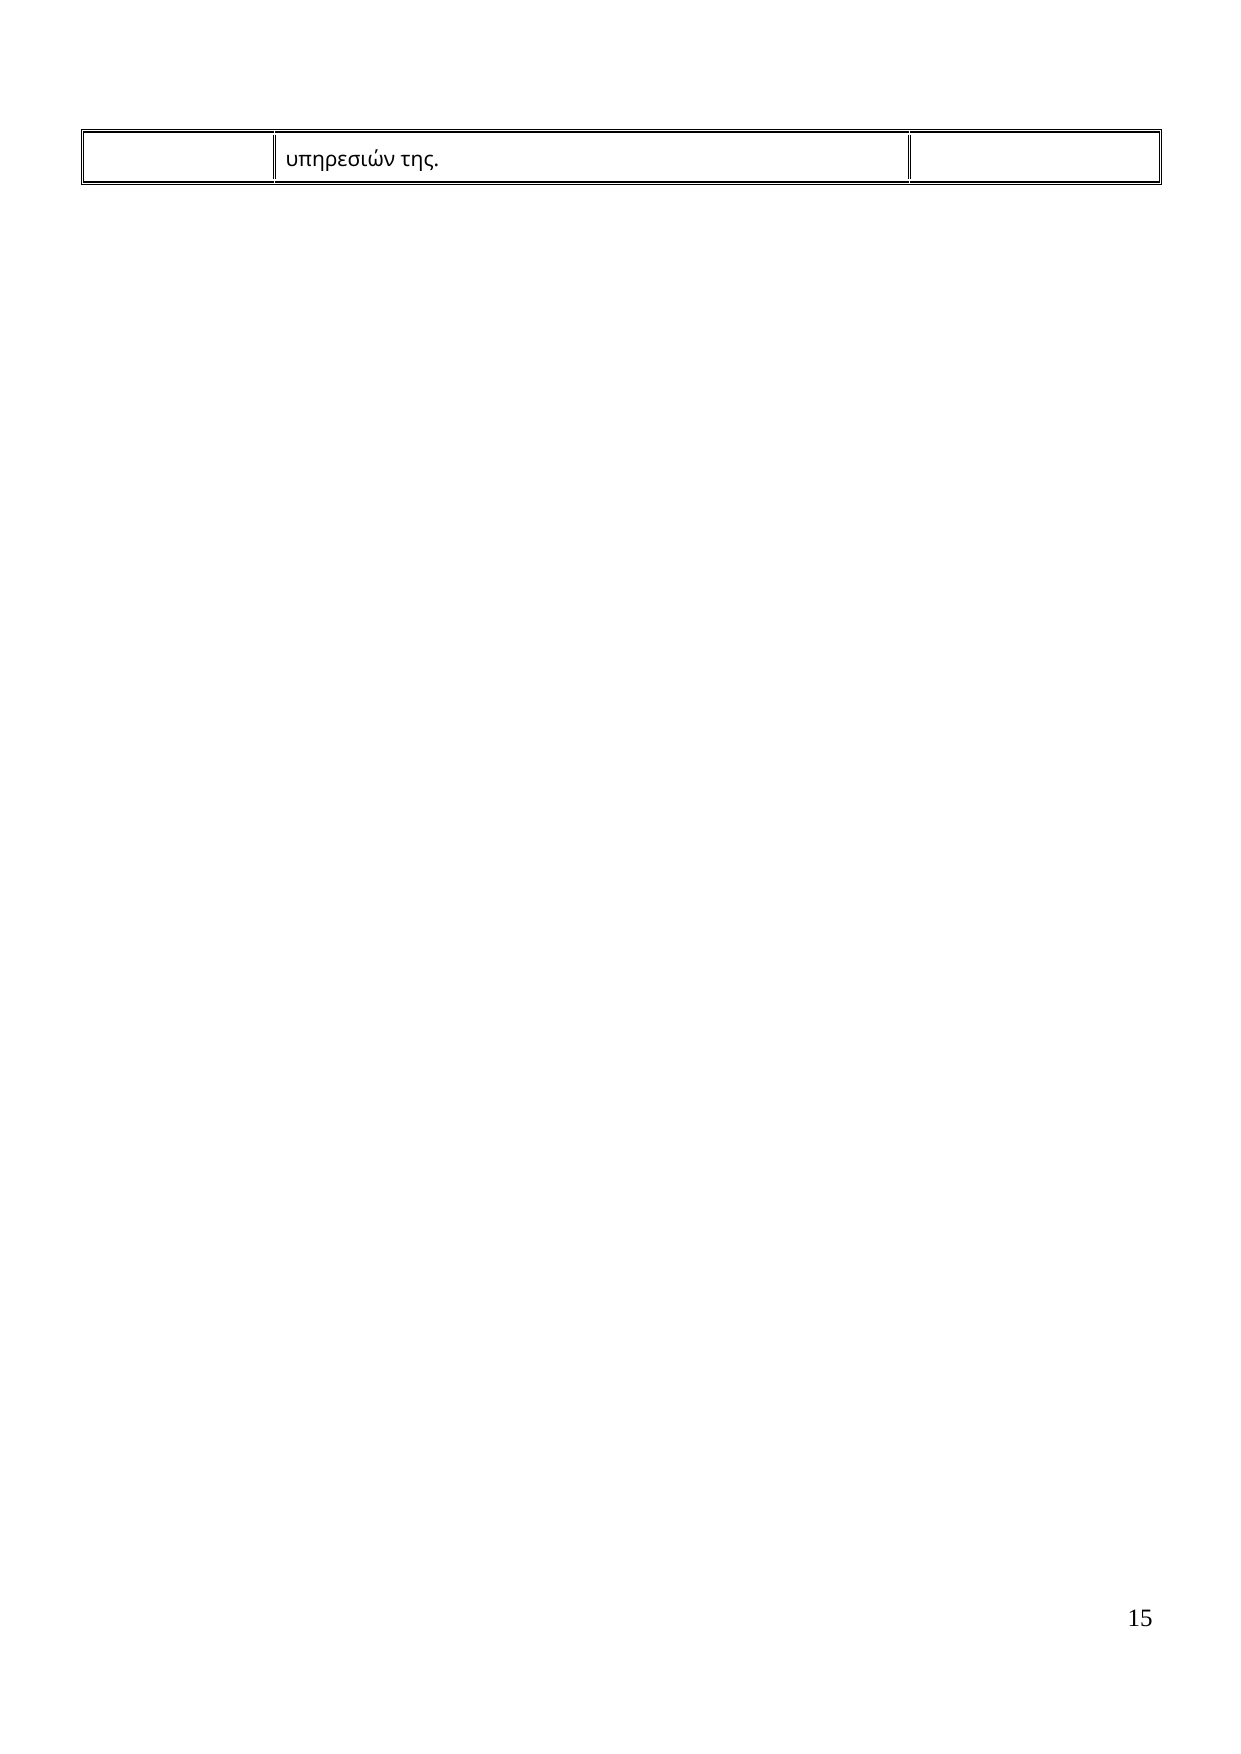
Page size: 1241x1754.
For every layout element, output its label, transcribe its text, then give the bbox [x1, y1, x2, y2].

table_cell 1 φορά/έτος [909, 132, 1159, 181]
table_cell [274, 132, 909, 181]
